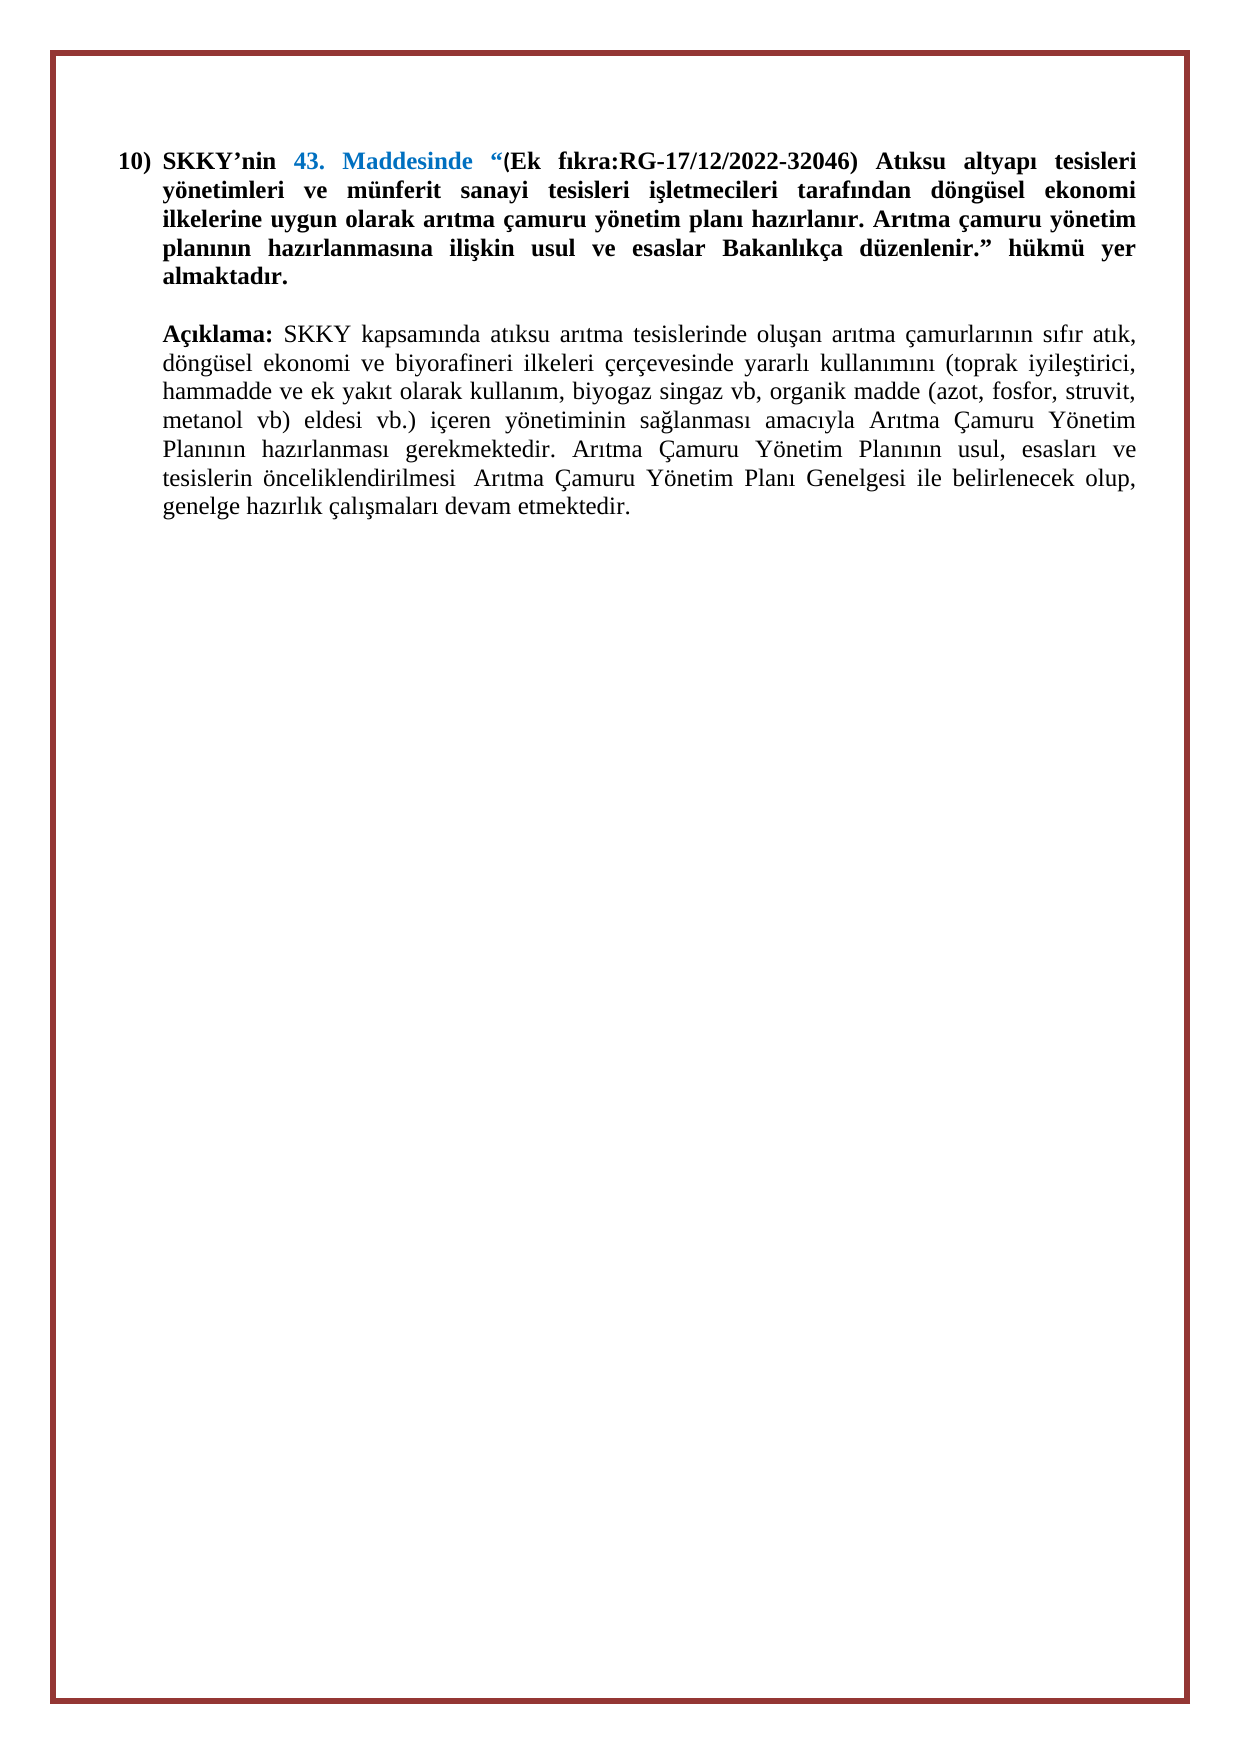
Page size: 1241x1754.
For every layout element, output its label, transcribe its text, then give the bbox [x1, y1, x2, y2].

list SKKY’nin 43. Maddesinde “(Ek fıkra:RG-17/12/2022-32046) Atıksu altyapı tesisleri yönetimleri ve münferit sanayi tesisleri işletmecileri tarafından döngüsel ekonomi ilkelerine uygun olarak arıtma çamuru yönetim planı hazırlanır. Arıtma çamuru yönetim planının hazırlanmasına ilişkin usul ve esaslar Bakanlıkça düzenlenir.” hükmü yer almaktadır. [118, 146, 1137, 290]
list Açıklama: SKKY kapsamında atıksu arıtma tesislerinde oluşan arıtma çamurlarının sıfır atık, döngüsel ekonomi ve biyorafineri ilkeleri çerçevesinde yararlı kullanımını (toprak iyileştirici, hammadde ve ek yakıt olarak kullanım, biyogaz singaz vb, organik madde (azot, fosfor, struvit, metanol vb) eldesi vb.) içeren yönetiminin sağlanması amacıyla Arıtma Çamuru Yönetim Planının hazırlanması gerekmektedir. Arıtma Çamuru Yönetim Planının usul, esasları ve tesislerin önceliklendirilmesi Arıtma Çamuru Yönetim Planı Genelgesi ile belirlenecek olup, genelge hazırlık çalışmaları devam etmektedir. [162, 319, 1137, 520]
